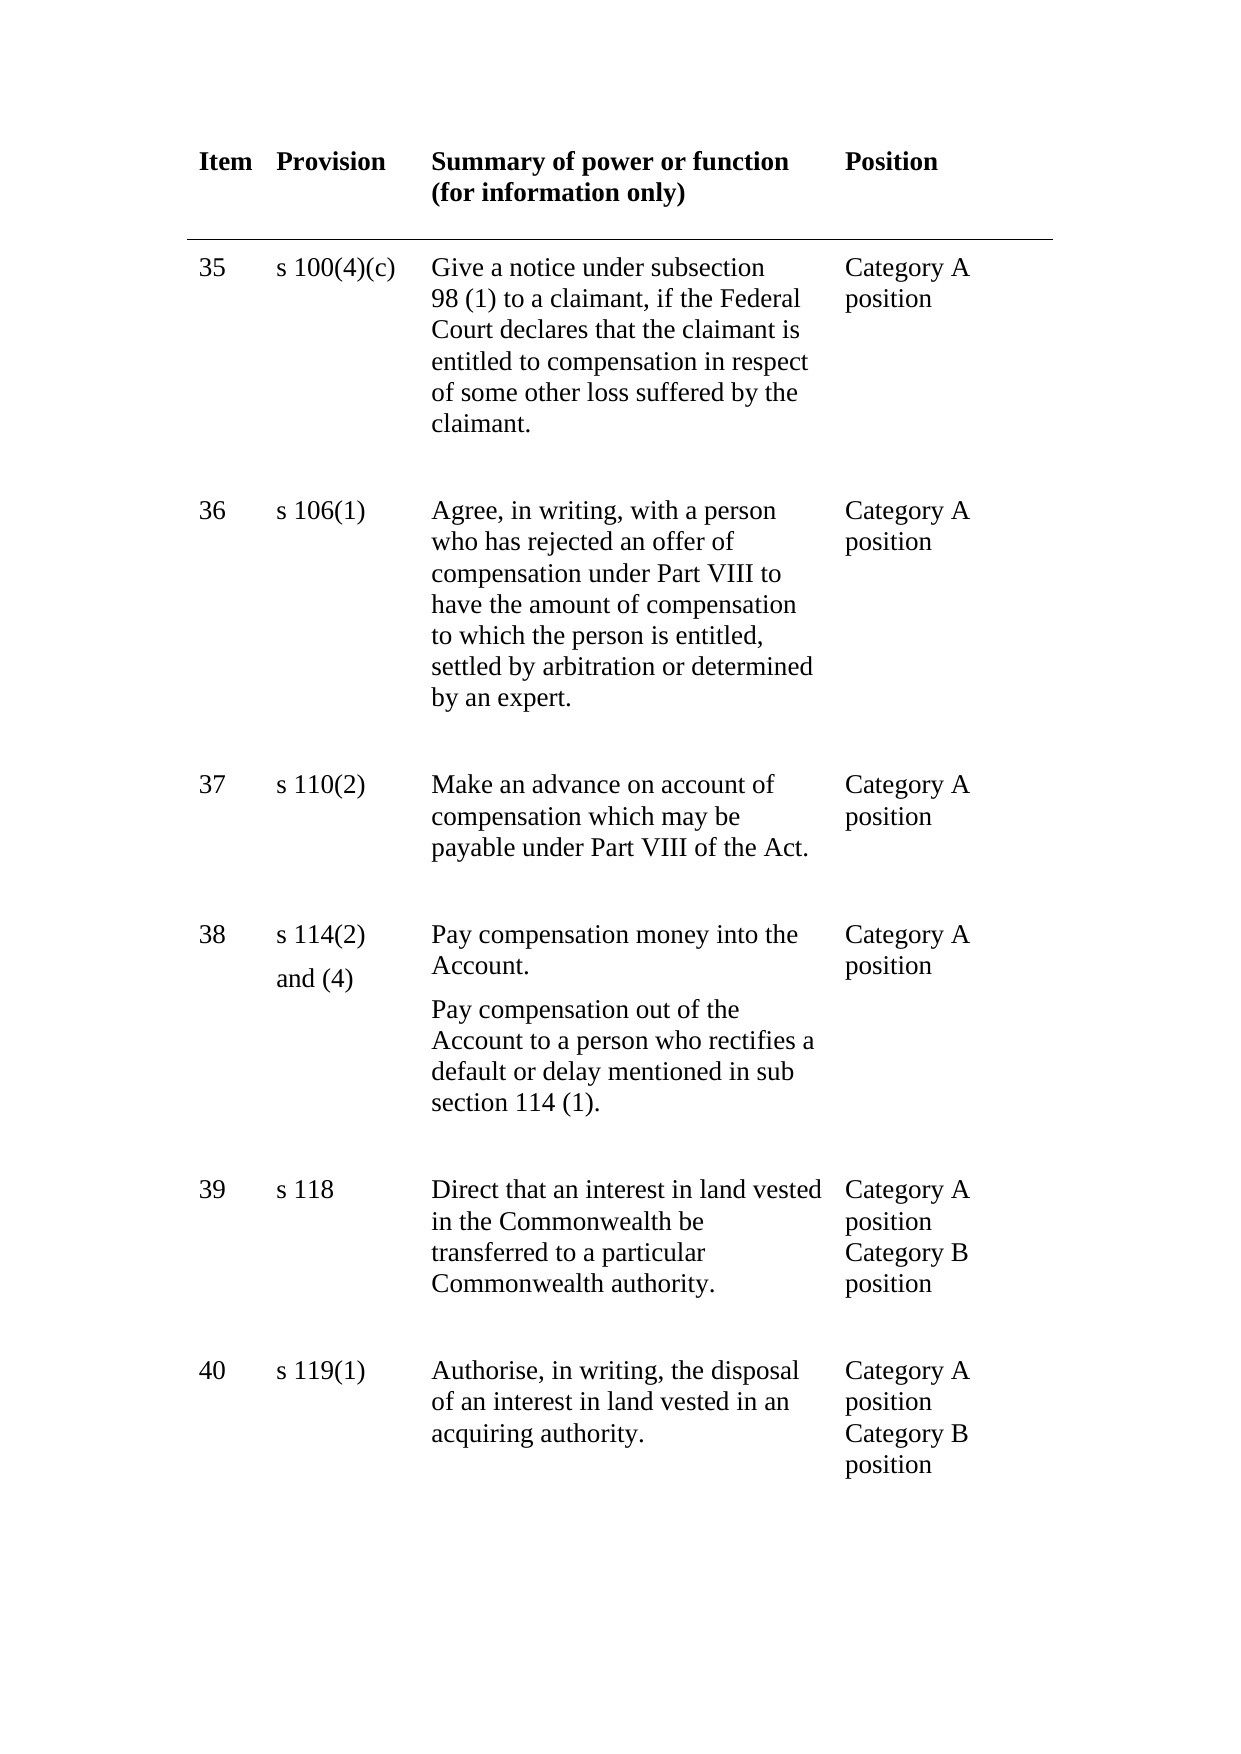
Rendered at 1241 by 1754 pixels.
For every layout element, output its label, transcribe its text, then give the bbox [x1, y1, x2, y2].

table_header Summary of power or function (for information only) [420, 133, 833, 239]
table_cell 37 [187, 756, 265, 906]
table_cell Pay compensation money into the Account. Pay compensation out of the Account to a person who rectifies a default or delay mentioned in sub section 114 (1). [420, 906, 833, 1161]
table_cell Direct that an interest in land vested in the Commonwealth be transferred to a particular Commonwealth authority. [420, 1161, 833, 1342]
table_cell 39 [187, 1161, 265, 1342]
table_cell 36 [187, 482, 265, 756]
table_header Item [187, 133, 265, 239]
table_cell Give a notice under subsection 98 (1) to a claimant, if the Federal Court declares that the claimant is entitled to compensation in respect of some other loss suffered by the claimant. [420, 240, 833, 482]
table_header Provision [265, 133, 420, 239]
table_cell Authorise, in writing, the disposal of an interest in land vested in an acquiring authority. [420, 1342, 833, 1510]
table_cell s 118 [265, 1161, 420, 1342]
table_cell Make an advance on account of compensation which may be payable under Part VIII of the Act. [420, 756, 833, 906]
table_cell 38 [187, 906, 265, 1161]
table_cell s 114(2) and (4) [265, 906, 420, 1161]
table_cell Category A position [834, 240, 1053, 482]
table_cell s 106(1) [265, 482, 420, 756]
table_cell Category A position Category B position [834, 1342, 1053, 1510]
table_cell Category A position [834, 482, 1053, 756]
table_cell s 100(4)(c) [265, 240, 420, 482]
table_cell Category A position Category B position [834, 1161, 1053, 1342]
table_cell Category A position [834, 756, 1053, 906]
table_header Position [834, 133, 1053, 239]
table_cell 35 [187, 240, 265, 482]
table_cell Category A position [834, 906, 1053, 1161]
table_cell s 119(1) [265, 1342, 420, 1510]
table_cell s 110(2) [265, 756, 420, 906]
table_cell Agree, in writing, with a person who has rejected an offer of compensation under Part VIII to have the amount of compensation to which the person is entitled, settled by arbitration or determined by an expert. [420, 482, 833, 756]
table_cell 40 [187, 1342, 265, 1510]
